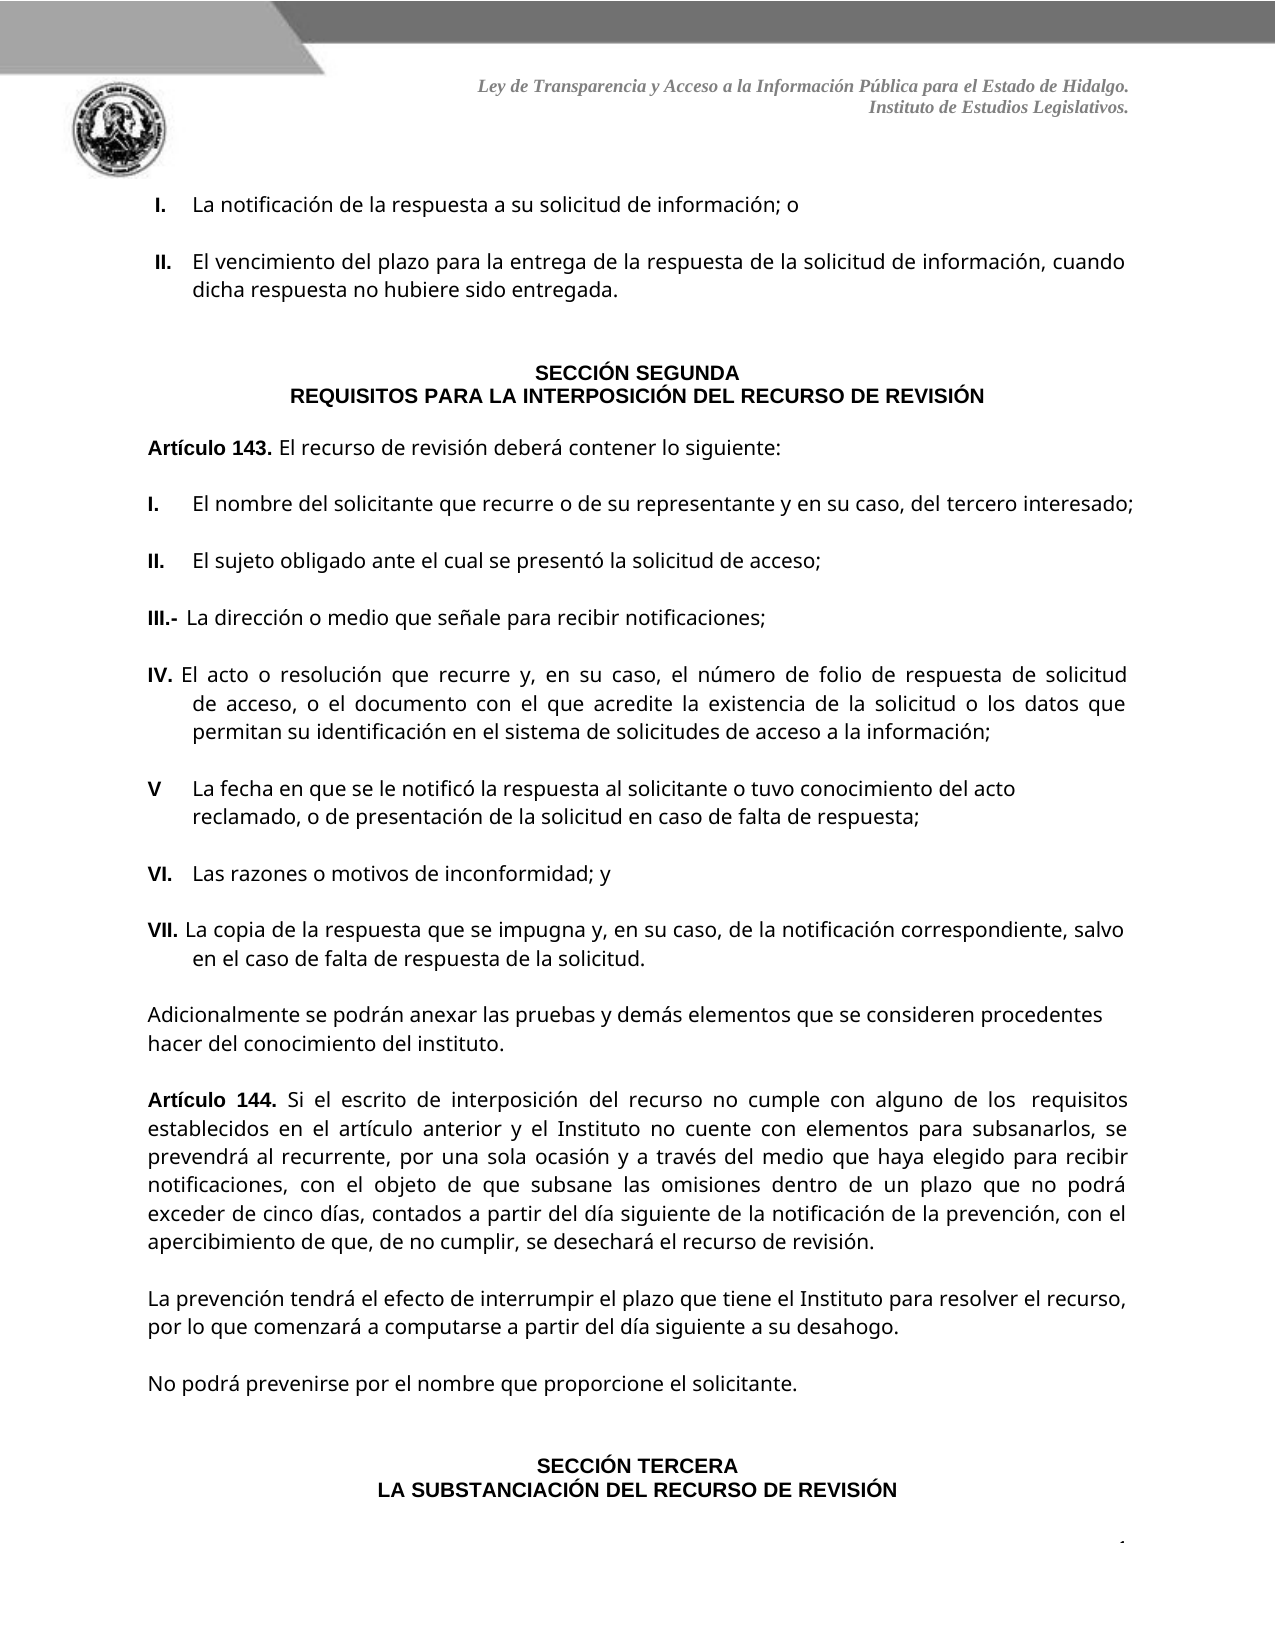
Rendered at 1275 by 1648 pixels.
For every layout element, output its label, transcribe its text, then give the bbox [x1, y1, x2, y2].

text Adicionalmente se podrán anexar las pruebas y demás elementos que se consideren procedentes hacer del conocimiento del instituto. [147, 1001, 1113, 1057]
text III.- La dirección o medio que señale para recibir notificaciones; [147, 603, 1139, 632]
text IV. El acto o resolución que recurre y, en su caso, el número de folio de respuesta de solicitud de acceso, o el documento con el que acredite la existencia de la solicitud o los datos que permitan su identificación en el sistema de solicitudes de acceso a la información; [147, 660, 1128, 746]
text V La fecha en que se le notificó la respuesta al solicitante o tuvo conocimiento del acto reclamado, o de presentación de la solicitud en caso de falta de respuesta; [147, 774, 1128, 831]
list El sujeto obligado ante el cual se presentó la solicitud de acceso; [147, 546, 1139, 575]
list La copia de la respuesta que se impugna y, en su caso, de la notificación correspondiente, salvo en el caso de falta de respuesta de la solicitud. [147, 916, 1126, 972]
text SECCIÓN SEGUNDA [408, 361, 866, 385]
text SECCIÓN TERCERA [408, 1454, 866, 1478]
list La notificación de la respuesta a su solicitud de información; o [154, 191, 1139, 219]
text REQUISITOS PARA LA INTERPOSICIÓN DEL RECURSO DE REVISIÓN [168, 385, 1106, 409]
list Las razones o motivos de inconformidad; y [147, 859, 1139, 887]
text LA SUBSTANCIACIÓN DEL RECURSO DE REVISIÓN [355, 1478, 920, 1502]
text La prevención tendrá el efecto de interrumpir el plazo que tiene el Instituto para resolver el recurso, por lo que comenzará a computarse a partir del día siguiente a su desahogo. [147, 1284, 1128, 1341]
list El nombre del solicitante que recurre o de su representante y en su caso, del tercero interesado; [147, 489, 1139, 518]
text Artículo 144. Si el escrito de interposición del recurso no cumple con alguno de los requisitos establecidos en el artículo anterior y el Instituto no cuente con elementos para subsanarlos, se prevendrá al recurrente, por una sola ocasión y a través del medio que haya elegido para recibir notificaciones, con el objeto de que subsane las omisiones dentro de un plazo que no podrá exceder de cinco días, contados a partir del día siguiente de la notificación de la prevención, con el apercibimiento de que, de no cumplir, se desechará el recurso de revisión. [147, 1085, 1128, 1256]
list El vencimiento del plazo para la entrega de la respuesta de la solicitud de información, cuando dicha respuesta no hubiere sido entregada. [154, 247, 1128, 304]
text Artículo 143. El recurso de revisión deberá contener lo siguiente: [147, 433, 1139, 461]
text No podrá prevenirse por el nombre que proporcione el solicitante. [147, 1369, 1139, 1397]
picture [0, 1, 1275, 179]
